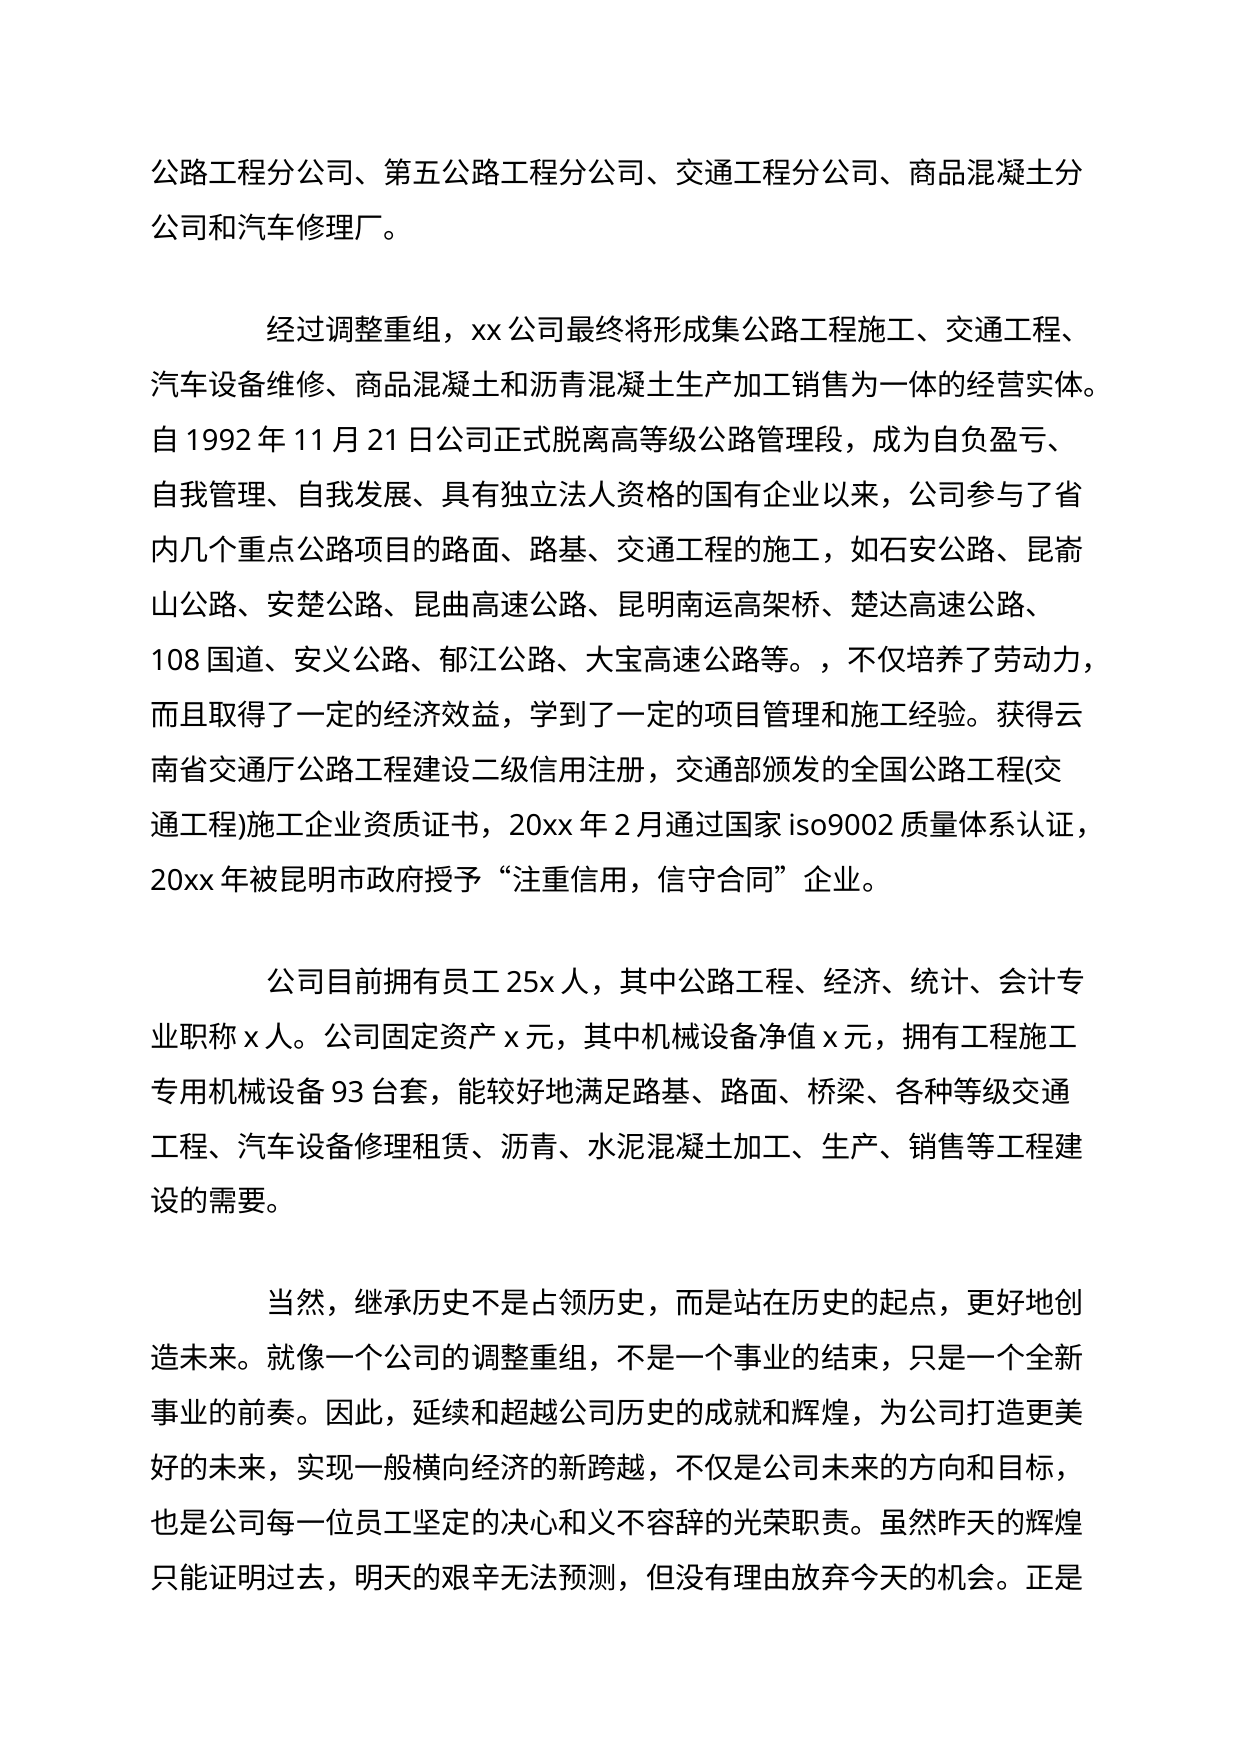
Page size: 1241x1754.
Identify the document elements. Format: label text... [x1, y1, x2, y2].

text 经过调整重组，xx公司最终将形成集公路工程施工、交通工程、汽车设备维修、商品混凝土和沥青混凝土生产加工销售为一体的经营实体。自1992年11月21日公司正式脱离高等级公路管理段，成为自负盈亏、自我管理、自我发展、具有独立法人资格的国有企业以来，公司参与了省内几个重点公路项目的路面、路基、交通工程的施工，如石安公路、昆嵛山公路、安楚公路、昆曲高速公路、昆明南运高架桥、楚达高速公路、108国道、安义公路、郁江公路、大宝高速公路等。，不仅培养了劳动力，而且取得了一定的经济效益，学到了一定的项目管理和施工经验。获得云南省交通厅公路工程建设二级信用注册，交通部颁发的全国公路工程(交通工程)施工企业资质证书，20xx年2月通过国家iso9002质量体系认证，20xx年被昆明市政府授予“注重信用，信守合同”企业。 [150, 307, 1090, 898]
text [150, 150, 1090, 247]
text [150, 1280, 1090, 1597]
text 公司目前拥有员工25x人，其中公路工程、经济、统计、会计专业职称x人。公司固定资产x元，其中机械设备净值x元，拥有工程施工专用机械设备93台套，能较好地满足路基、路面、桥梁、各种等级交通工程、汽车设备修理租赁、沥青、水泥混凝土加工、生产、销售等工程建设的需要。 [150, 958, 1090, 1220]
